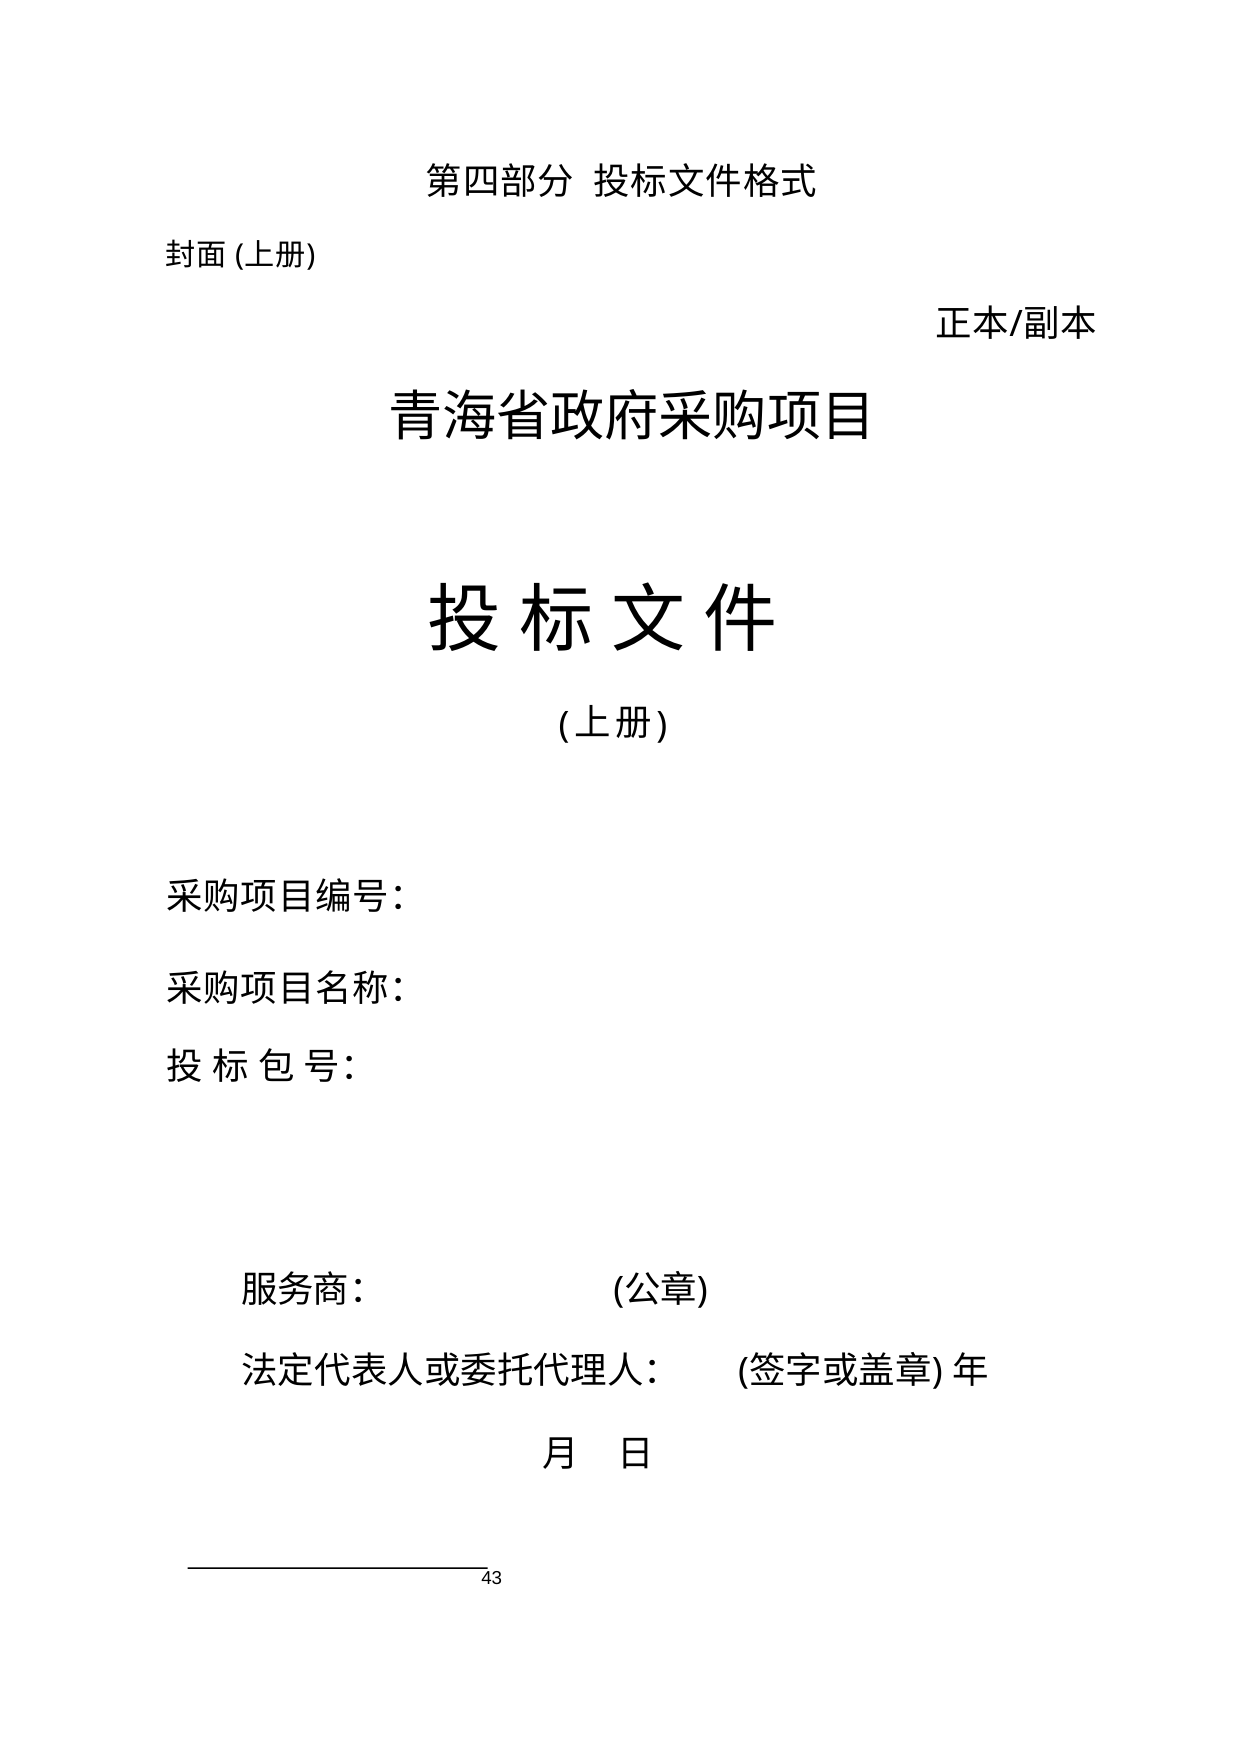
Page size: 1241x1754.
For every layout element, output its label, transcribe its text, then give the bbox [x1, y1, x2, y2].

text 采购项目名称： [166, 963, 1097, 1012]
text 第四部分 投标文件格式 [425, 155, 1097, 204]
text 正本/副本 [166, 297, 1097, 347]
text (上册) [558, 716, 1097, 789]
text 采购项目编号： [166, 890, 1097, 963]
text 法定代表人或委托代理人： (签字或盖章) 年 月 日 [241, 1341, 1046, 1477]
text 投 标 包 号： [166, 1040, 1097, 1089]
text 青海省政府采购项目 [388, 378, 1097, 449]
text 服务商： (公章) [241, 1263, 1097, 1312]
text 封面 (上册) [166, 232, 1097, 273]
text 投 标 文 件 [427, 566, 1097, 665]
